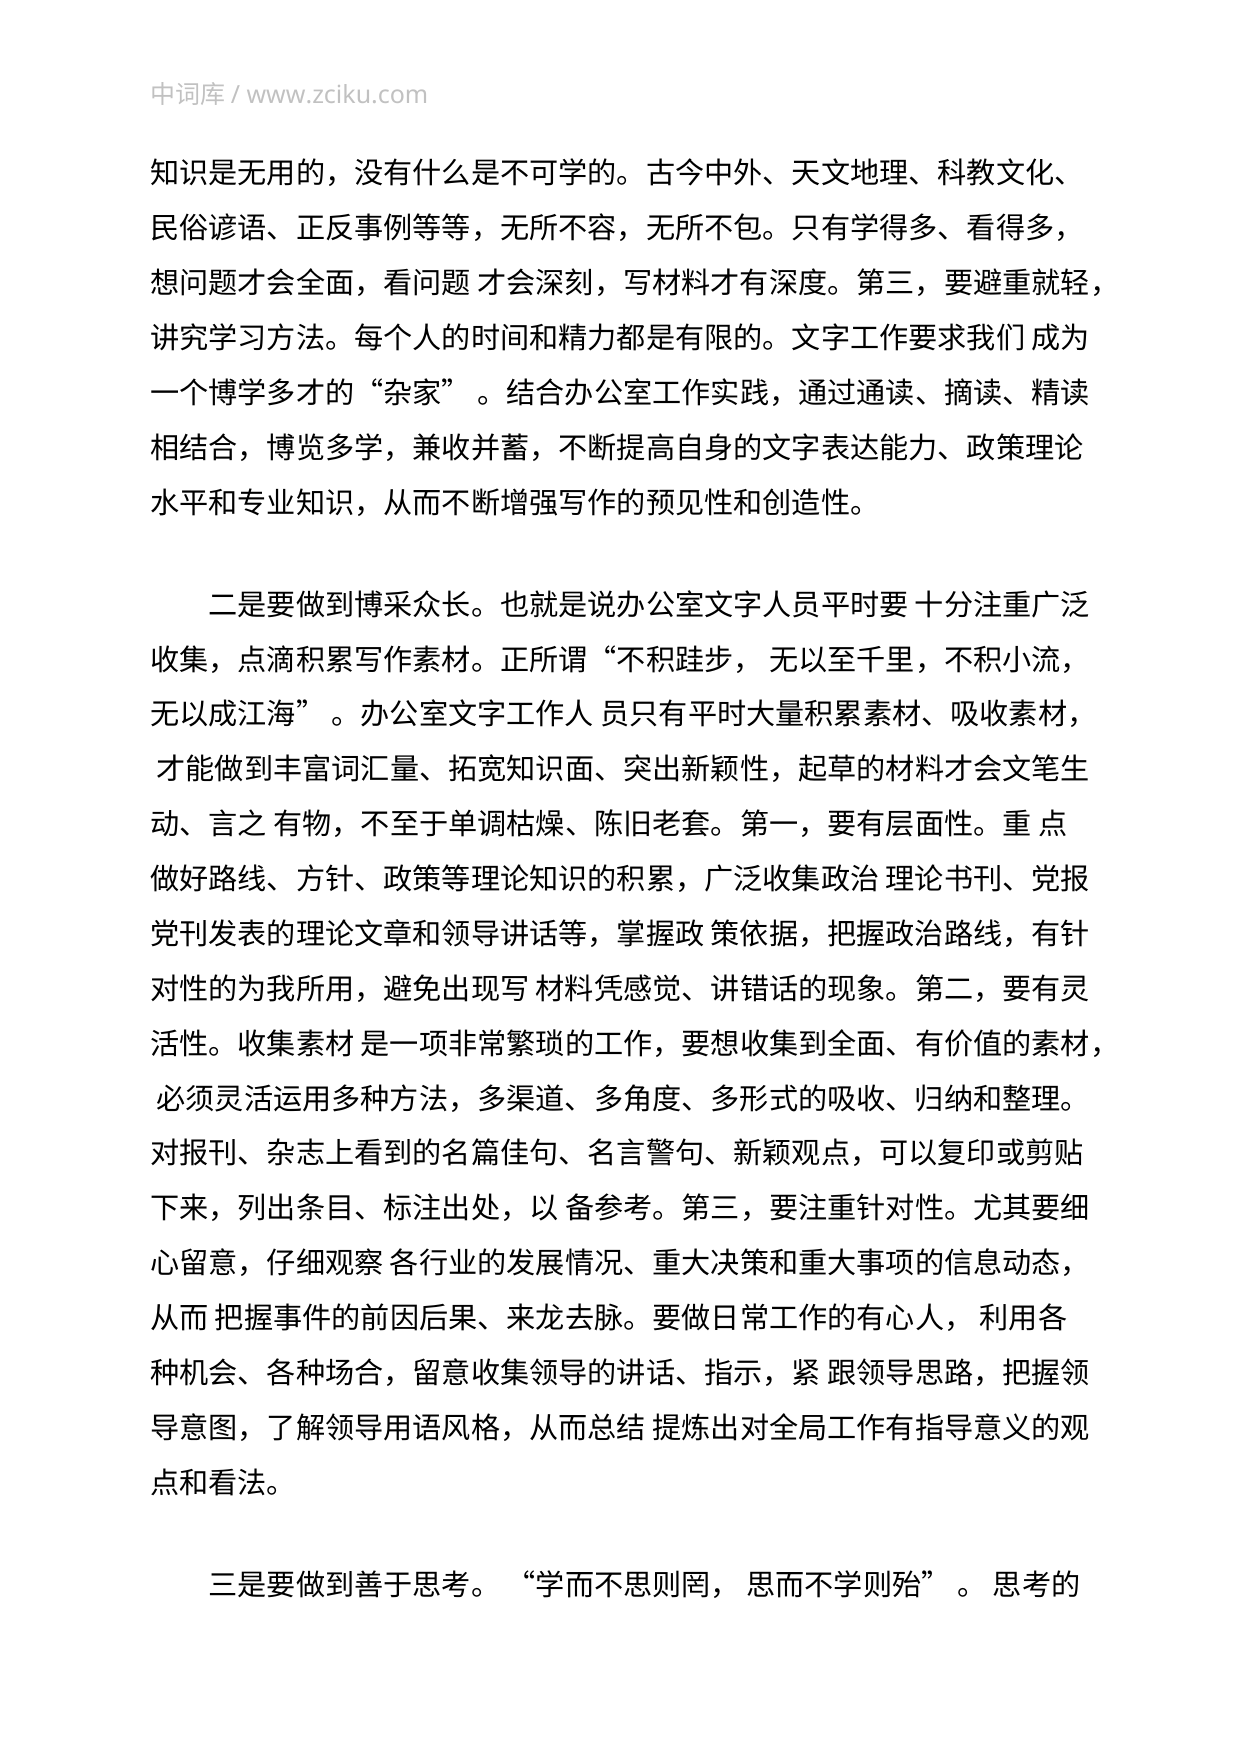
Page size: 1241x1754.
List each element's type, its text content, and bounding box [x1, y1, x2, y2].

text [150, 150, 1090, 522]
text 二是要做到博采众长。也就是说办公室文字人员平时要 十分注重广泛收集，点滴积累写作素材。正所谓“不积跬步， 无以至千里，不积小流，无以成江海” 。办公室文字工作人 员只有平时大量积累素材、吸收素材， 才能做到丰富词汇量、拓宽知识面、突出新颖性，起草的材料才会文笔生动、言之 有物，不至于单调枯燥、陈旧老套。第一，要有层面性。重 点做好路线、方针、政策等理论知识的积累，广泛收集政治 理论书刊、党报党刊发表的理论文章和领导讲话等，掌握政 策依据，把握政治路线，有针对性的为我所用，避免出现写 材料凭感觉、讲错话的现象。第二，要有灵活性。收集素材 是一项非常繁琐的工作，要想收集到全面、有价值的素材， 必须灵活运用多种方法，多渠道、多角度、多形式的吸收、归纳和整理。对报刊、杂志上看到的名篇佳句、名言警句、新颖观点，可以复印或剪贴下来，列出条目、标注出处，以 备参考。第三，要注重针对性。尤其要细心留意，仔细观察 各行业的发展情况、重大决策和重大事项的信息动态，从而 把握事件的前因后果、来龙去脉。要做日常工作的有心人， 利用各种机会、各种场合，留意收集领导的讲话、指示，紧 跟领导思路，把握领导意图，了解领导用语风格，从而总结 提炼出对全局工作有指导意义的观点和看法。 [150, 581, 1090, 1502]
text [150, 1561, 1090, 1603]
